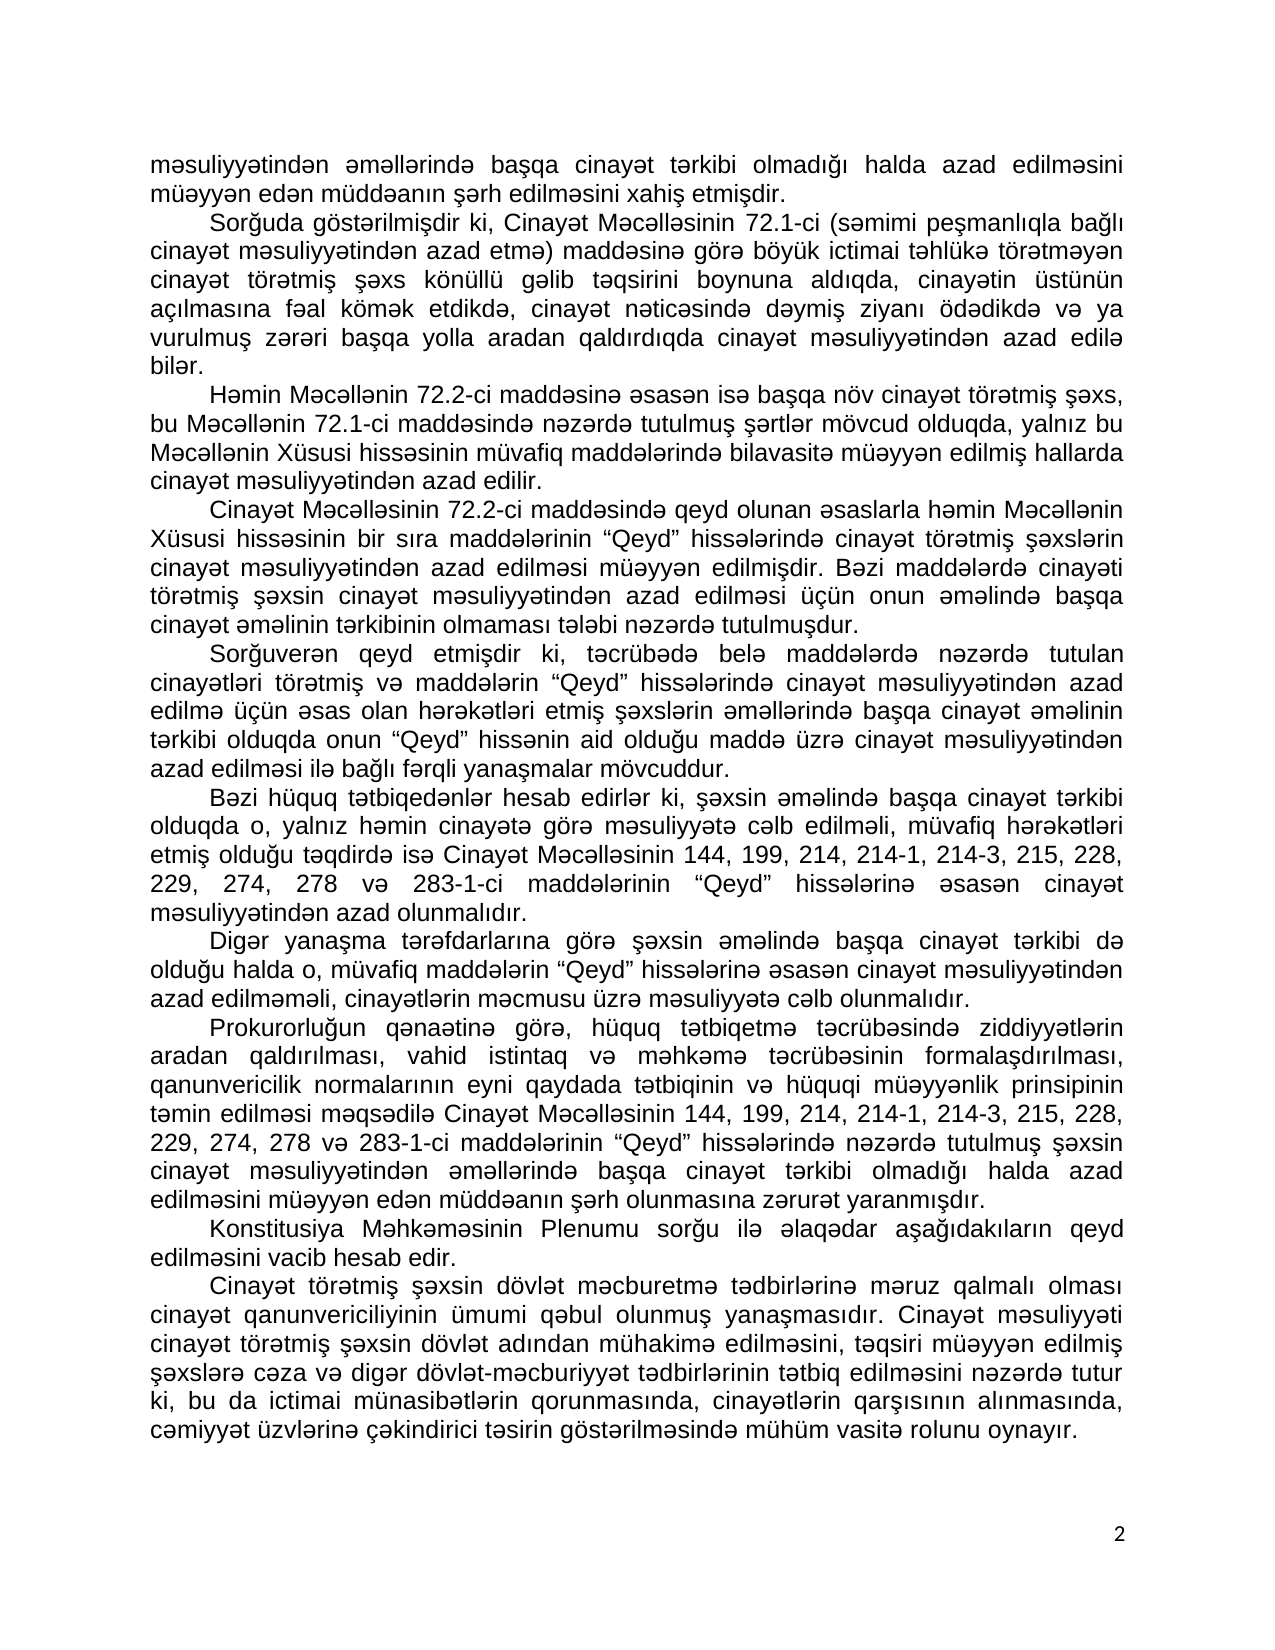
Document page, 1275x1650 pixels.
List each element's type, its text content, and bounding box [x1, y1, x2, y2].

text Sorğuverən qeyd etmişdir ki, təcrübədə belə maddələrdə nəzərdə tutulan cinayətləri törətmiş və maddələrin “Qeyd” hissələrində cinayət məsuliyyətindən azad edilmə üçün əsas olan hərəkətləri etmiş şəxslərin əməllərində başqa cinayət əməlinin tərkibi olduqda onun “Qeyd” hissənin aid olduğu maddə üzrə cinayət məsuliyyətindən azad edilməsi ilə bağlı fərqli yanaşmalar mövcuddur. [150, 639, 1125, 782]
text Cinayət törətmiş şəxsin dövlət məcburetmə tədbirlərinə məruz qalmalı olması cinayət qanunvericiliyinin ümumi qəbul olunmuş yanaşmasıdır. Cinayət məsuliyyəti cinayət törətmiş şəxsin dövlət adından mühakimə edilməsini, təqsiri müəyyən edilmiş şəxslərə cəza və digər dövlət-məcburiyyət tədbirlərinin tətbiq edilməsini nəzərdə tutur ki, bu da ictimai münasibətlərin qorunmasında, cinayətlərin qarşısının alınmasında, cəmiyyət üzvlərinə çəkindirici təsirin göstərilməsində mühüm vasitə rolunu oynayır. [150, 1271, 1125, 1444]
text Sorğuda göstərilmişdir ki, Cinayət Məcəlləsinin 72.1-ci (səmimi peşmanlıqla bağlı cinayət məsuliyyətindən azad etmə) maddəsinə görə böyük ictimai təhlükə törətməyən cinayət törətmiş şəxs könüllü gəlib təqsirini boynuna aldıqda, cinayətin üstünün açılmasına fəal kömək etdikdə, cinayət nəticəsində dəymiş ziyanı ödədikdə və ya vurulmuş zərəri başqa yolla aradan qaldırdıqda cinayət məsuliyyətindən azad edilə bilər. [150, 207, 1125, 380]
text Bəzi hüquq tətbiqedənlər hesab edirlər ki, şəxsin əməlində başqa cinayət tərkibi olduqda o, yalnız həmin cinayətə görə məsuliyyətə cəlb edilməli, müvafiq hərəkətləri etmiş olduğu təqdirdə isə Cinayət Məcəlləsinin 144, 199, 214, 214-1, 214-3, 215, 228, 229, 274, 278 və 283-1-ci maddələrinin “Qeyd” hissələrinə əsasən cinayət məsuliyyətindən azad olunmalıdır. [150, 782, 1125, 926]
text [150, 150, 1125, 207]
text Digər yanaşma tərəfdarlarına görə şəxsin əməlində başqa cinayət tərkibi də olduğu halda o, müvafiq maddələrin “Qeyd” hissələrinə əsasən cinayət məsuliyyətindən azad edilməməli, cinayətlərin məcmusu üzrə məsuliyyətə cəlb olunmalıdır. [150, 926, 1125, 1012]
text Həmin Məcəllənin 72.2-ci maddəsinə əsasən isə başqa növ cinayət törətmiş şəxs, bu Məcəllənin 72.1-ci maddəsində nəzərdə tutulmuş şərtlər mövcud olduqda, yalnız bu Məcəllənin Xüsusi hissəsinin müvafiq maddələrində bilavasitə müəyyən edilmiş hallarda cinayət məsuliyyətindən azad edilir. [150, 380, 1125, 495]
text Prokurorluğun qənaətinə görə, hüquq tətbiqetmə təcrübəsində ziddiyyətlərin aradan qaldırılması, vahid istintaq və məhkəmə təcrübəsinin formalaşdırılması, qanunvericilik normalarının eyni qaydada tətbiqinin və hüquqi müəyyənlik prinsipinin təmin edilməsi məqsədilə Cinayət Məcəlləsinin 144, 199, 214, 214-1, 214-3, 215, 228, 229, 274, 278 və 283-1-ci maddələrinin “Qeyd” hissələrində nəzərdə tutulmuş şəxsin cinayət məsuliyyətindən əməllərində başqa cinayət tərkibi olmadığı halda azad edilməsini müəyyən edən müddəanın şərh olunmasına zərurət yaranmışdır. [150, 1012, 1125, 1214]
text Konstitusiya Məhkəməsinin Plenumu sorğu ilə əlaqədar aşağıdakıların qeyd edilməsini vacib hesab edir. [150, 1214, 1125, 1271]
text Cinayət Məcəlləsinin 72.2-ci maddəsində qeyd olunan əsaslarla həmin Məcəllənin Xüsusi hissəsinin bir sıra maddələrinin “Qeyd” hissələrində cinayət törətmiş şəxslərin cinayət məsuliyyətindən azad edilməsi müəyyən edilmişdir. Bəzi maddələrdə cinayəti törətmiş şəxsin cinayət məsuliyyətindən azad edilməsi üçün onun əməlində başqa cinayət əməlinin tərkibinin olmaması tələbi nəzərdə tutulmuşdur. [150, 495, 1125, 639]
